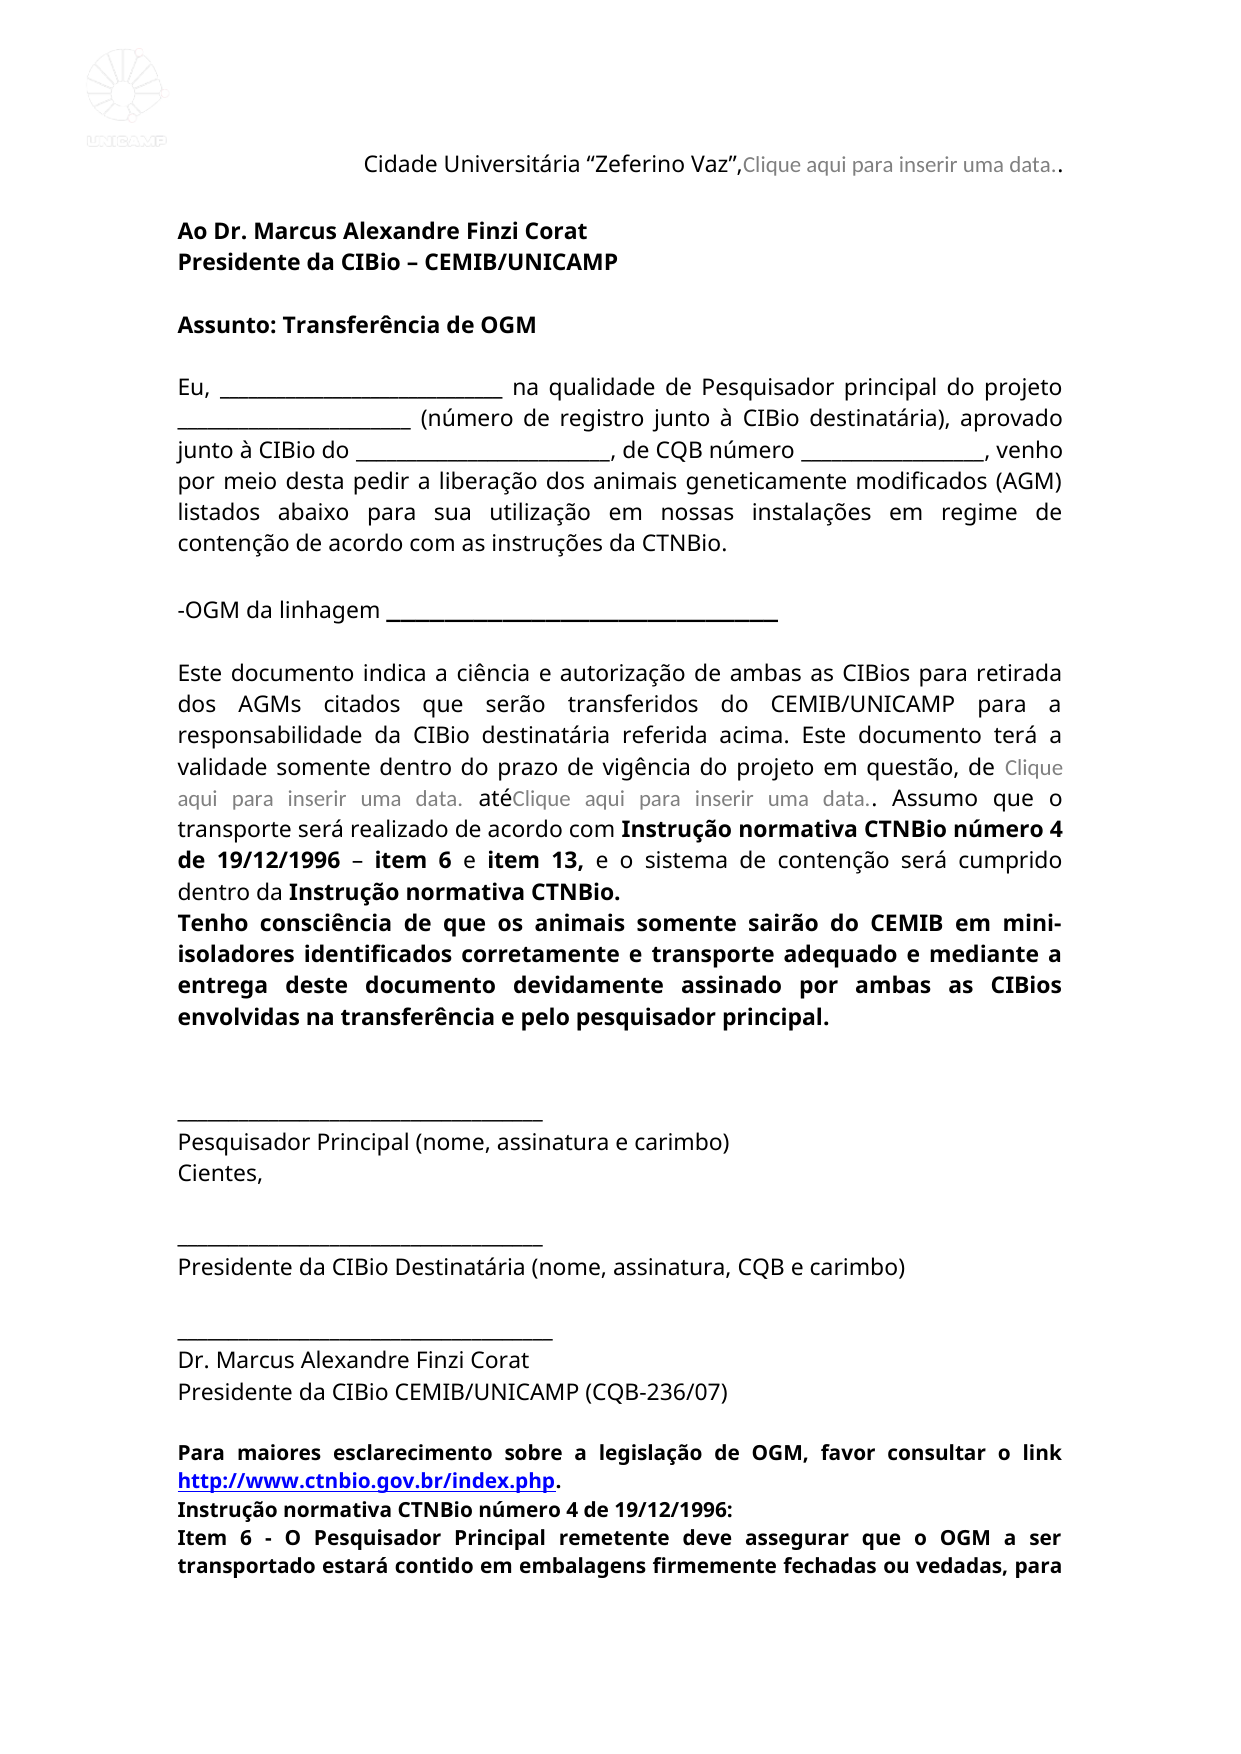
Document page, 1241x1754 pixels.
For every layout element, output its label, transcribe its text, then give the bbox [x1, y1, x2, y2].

text Presidente da CIBio CEMIB/UNICAMP (CQB-236/07) [177, 1375, 1063, 1407]
text Assunto: Transferência de OGM [177, 308, 1063, 340]
text Presidente da CIBio Destinatária (nome, assinatura, CQB e carimbo) [177, 1250, 1063, 1282]
text Tenho consciência de que os animais somente sairão do CEMIB em mini-isoladores identificados corretamente e transporte adequado e mediante a entrega deste documento devidamente assinado por ambas as CIBios envolvidas na transferência e pelo pesquisador principal. [177, 907, 1063, 1032]
text ____________________________________ [177, 1094, 1063, 1125]
text Para maiores esclarecimento sobre a legislação de OGM, favor consultar o link http://www.ctnbio.gov.br/index.php. [177, 1438, 1063, 1495]
text _____________________________________ [177, 1313, 1063, 1344]
text Eu, na qualidade de Pesquisador principal do projeto (número de registro junto à CIBio destinatária), aprovado junto à CIBio do , de CQB número , venho por meio desta pedir a liberação dos animais geneticamente modificados (AGM) listados abaixo para sua utilização em nossas instalações em regime de contenção de acordo com as instruções da CTNBio. [177, 371, 1063, 558]
text Cientes, [177, 1157, 1063, 1188]
text -OGM da linhagem [177, 590, 1063, 625]
text Dr. Marcus Alexandre Finzi Corat [177, 1344, 1063, 1375]
text Ao Dr. Marcus Alexandre Finzi Corat [177, 215, 1063, 246]
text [177, 1523, 1063, 1580]
text Cidade Universitária “Zeferino Vaz”,. [177, 148, 1063, 179]
text ____________________________________ [177, 1219, 1063, 1250]
text Presidente da CIBio – CEMIB/UNICAMP [177, 246, 1063, 277]
text Instrução normativa CTNBio número 4 de 19/12/1996: [177, 1495, 1063, 1523]
text Pesquisador Principal (nome, assinatura e carimbo) [177, 1125, 1063, 1157]
text Este documento indica a ciência e autorização de ambas as CIBios para retirada dos AGMs citados que serão transferidos do CEMIB/UNICAMP para a responsabilidade da CIBio destinatária referida acima. Este documento terá a validade somente dentro do prazo de vigência do projeto em questão, de até. Assumo que o transporte será realizado de acordo com Instrução normativa CTNBio número 4 de 19/12/1996 – item 6 e item 13, e o sistema de contenção será cumprido dentro da Instrução normativa CTNBio. [177, 657, 1063, 907]
